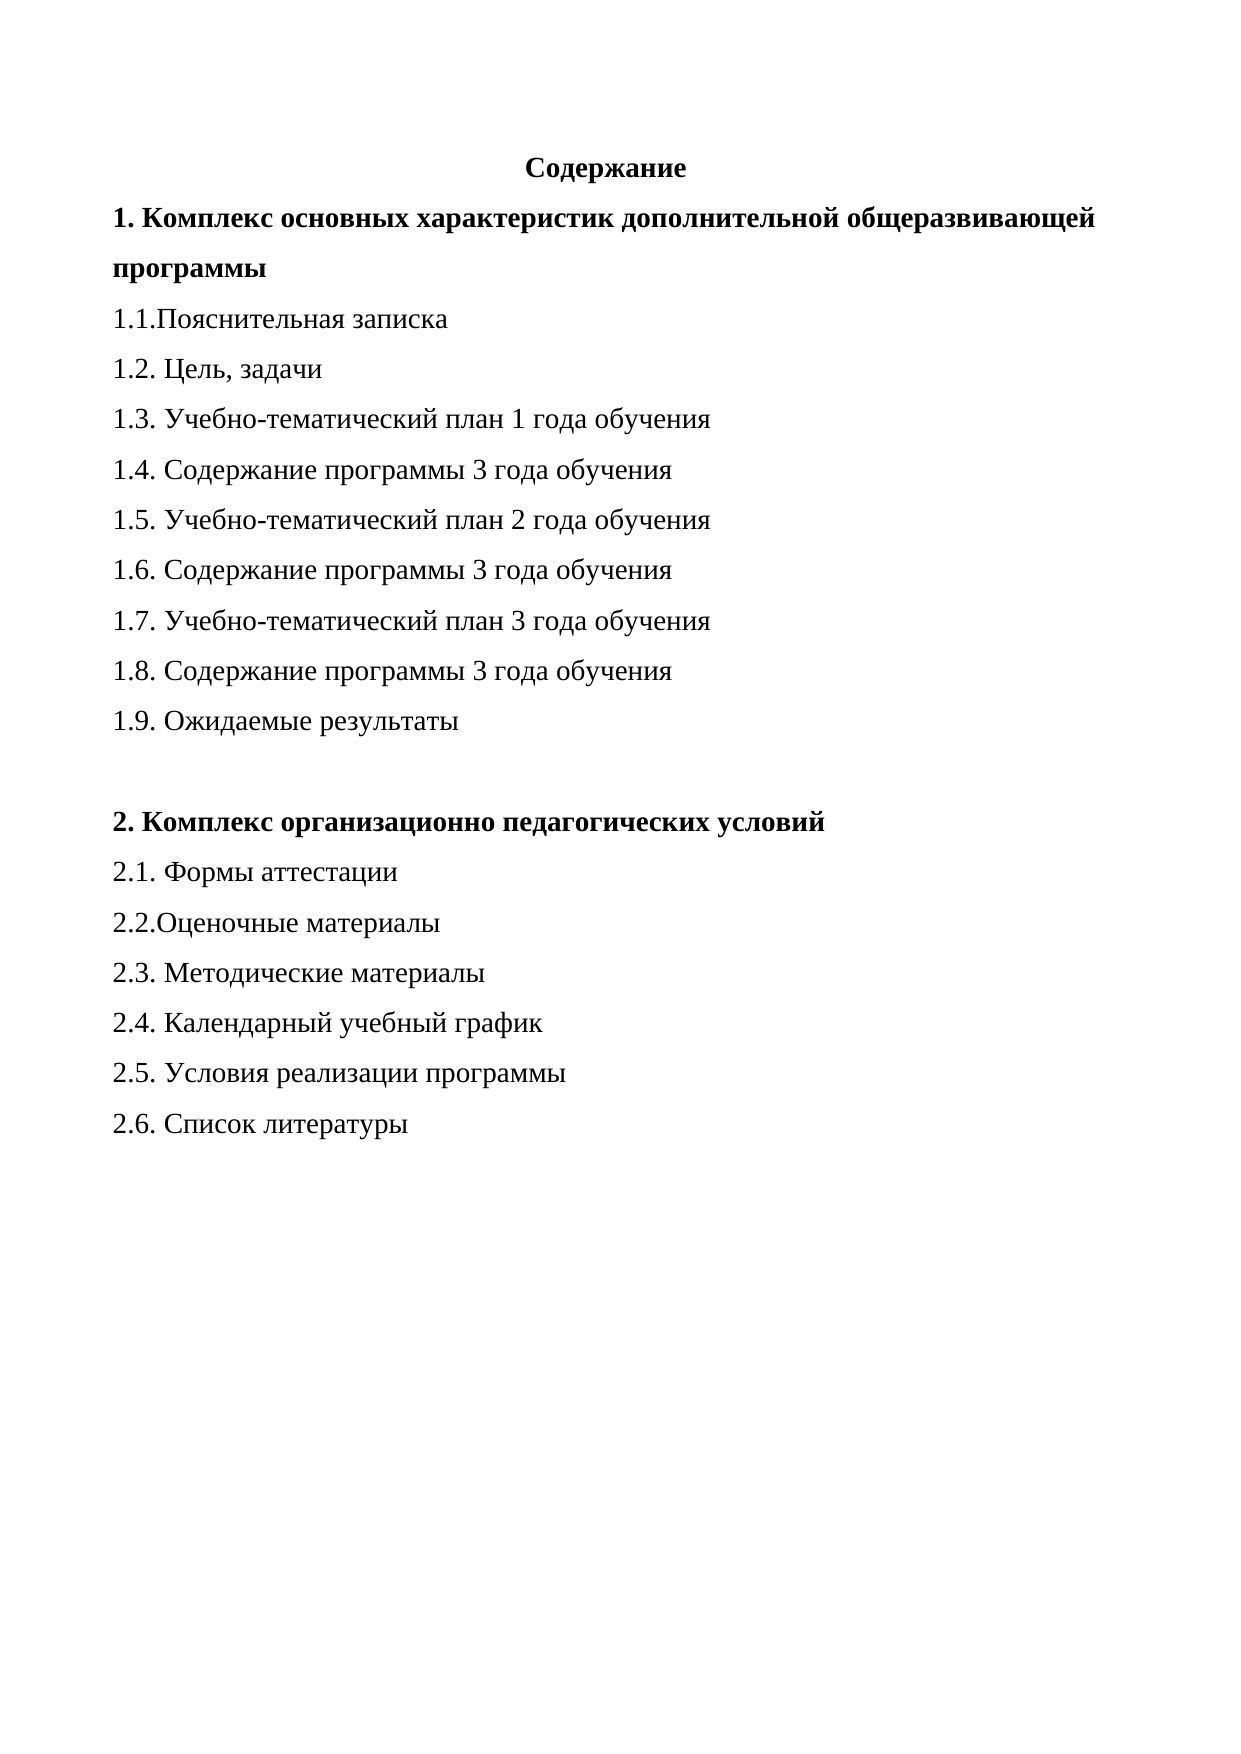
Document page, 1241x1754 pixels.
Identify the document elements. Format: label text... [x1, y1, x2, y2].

text 1.8. Содержание программы 3 года обучения [112, 653, 1098, 687]
text 2.1. Формы аттестации [112, 854, 1098, 888]
text 1.4. Содержание программы 3 года обучения [112, 452, 1098, 485]
text 1.5. Учебно-тематический план 2 года обучения [112, 502, 1098, 536]
text 2.3. Методические материалы [112, 955, 1098, 988]
text 2.5. Условия реализации программы [112, 1056, 1098, 1089]
text 1.7. Учебно-тематический план 3 года обучения [112, 603, 1098, 636]
text Содержание [112, 150, 1098, 183]
text 2.2.Оценочные материалы [112, 905, 1098, 938]
text 1. Комплекс основных характеристик дополнительной общеразвивающей программы [112, 200, 1098, 284]
text 2.6. Список литературы [112, 1106, 1098, 1139]
text 1.2. Цель, задачи [112, 351, 1098, 385]
text 1.3. Учебно-тематический план 1 года обучения [112, 402, 1098, 435]
text 1.6. Содержание программы 3 года обучения [112, 552, 1098, 586]
text 2. Комплекс организационно педагогических условий [112, 804, 1098, 838]
text 2.4. Календарный учебный график [112, 1005, 1098, 1039]
text 1.9. Ожидаемые результаты [112, 703, 1098, 737]
text 1.1.Пояснительная записка [112, 301, 1098, 334]
